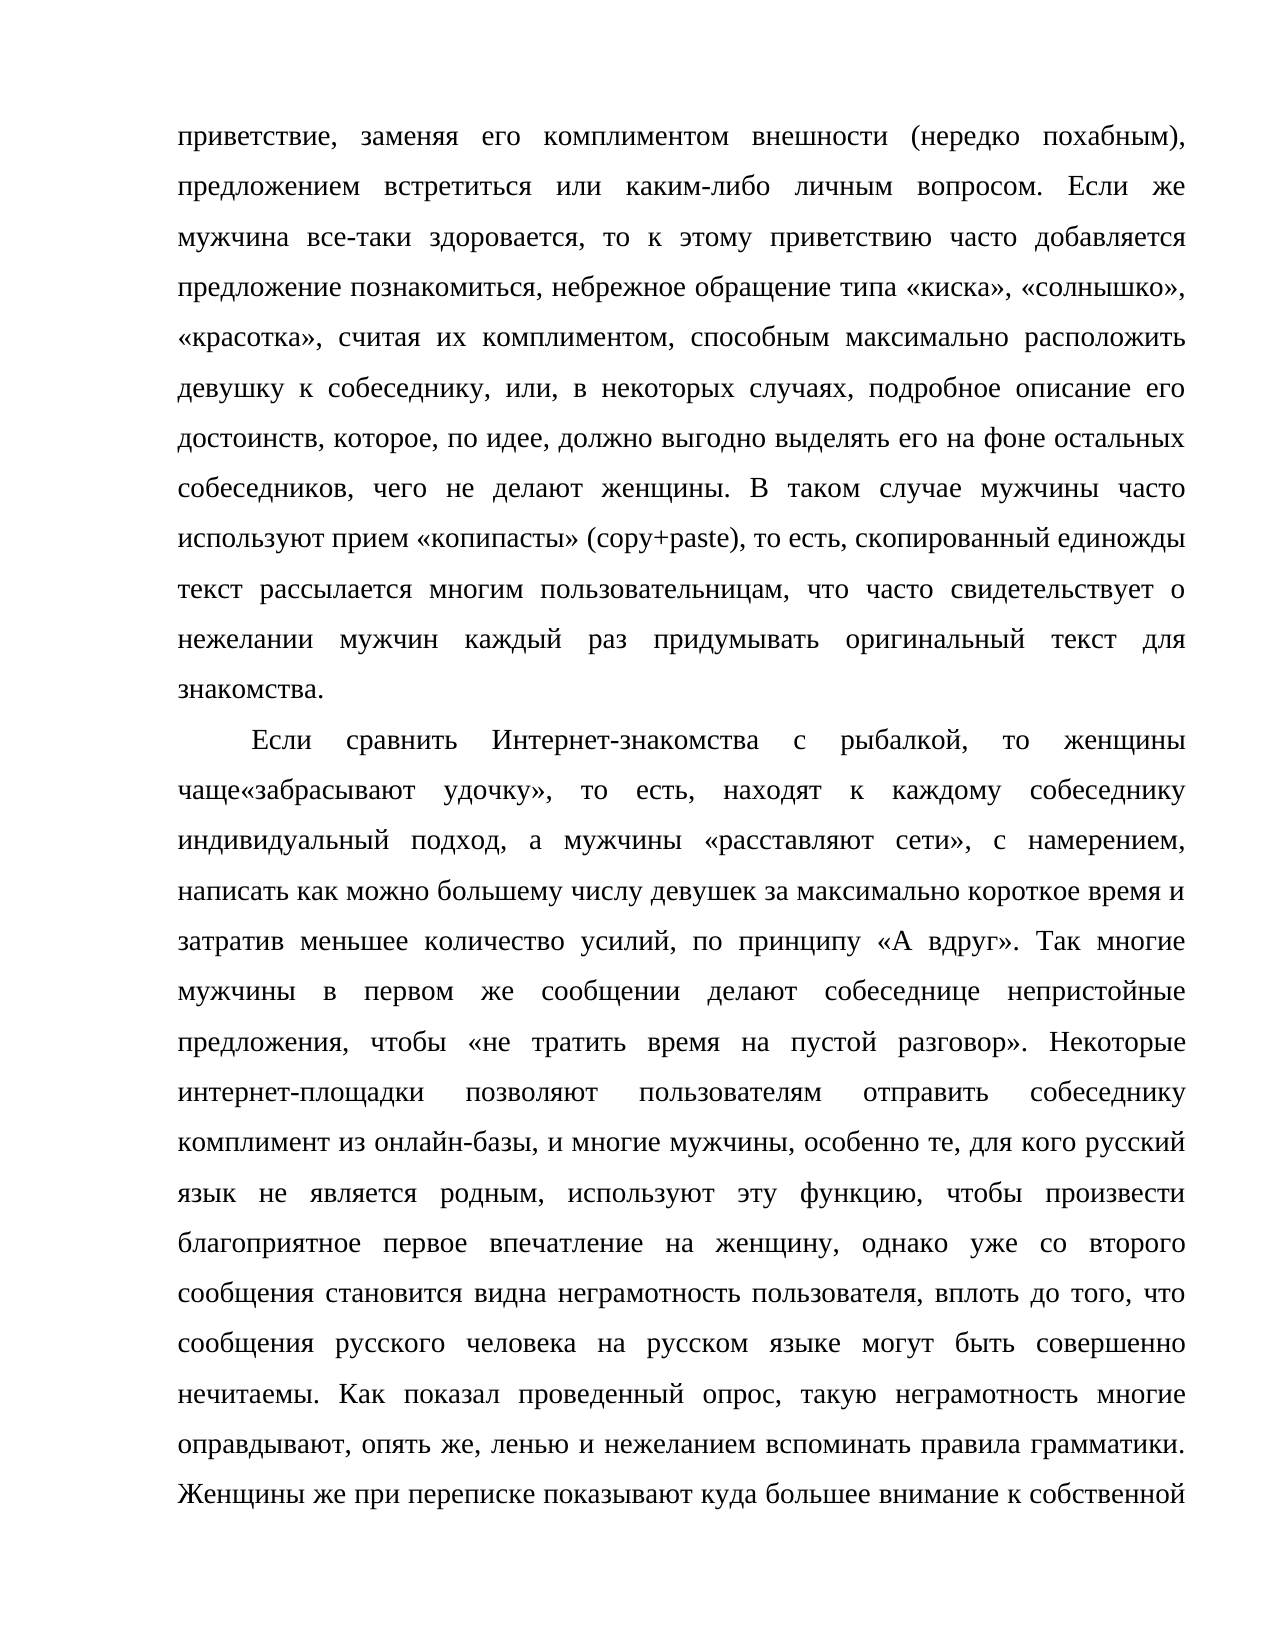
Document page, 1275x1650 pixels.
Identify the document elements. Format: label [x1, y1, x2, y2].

text [177, 118, 1186, 705]
text [177, 722, 1186, 1510]
